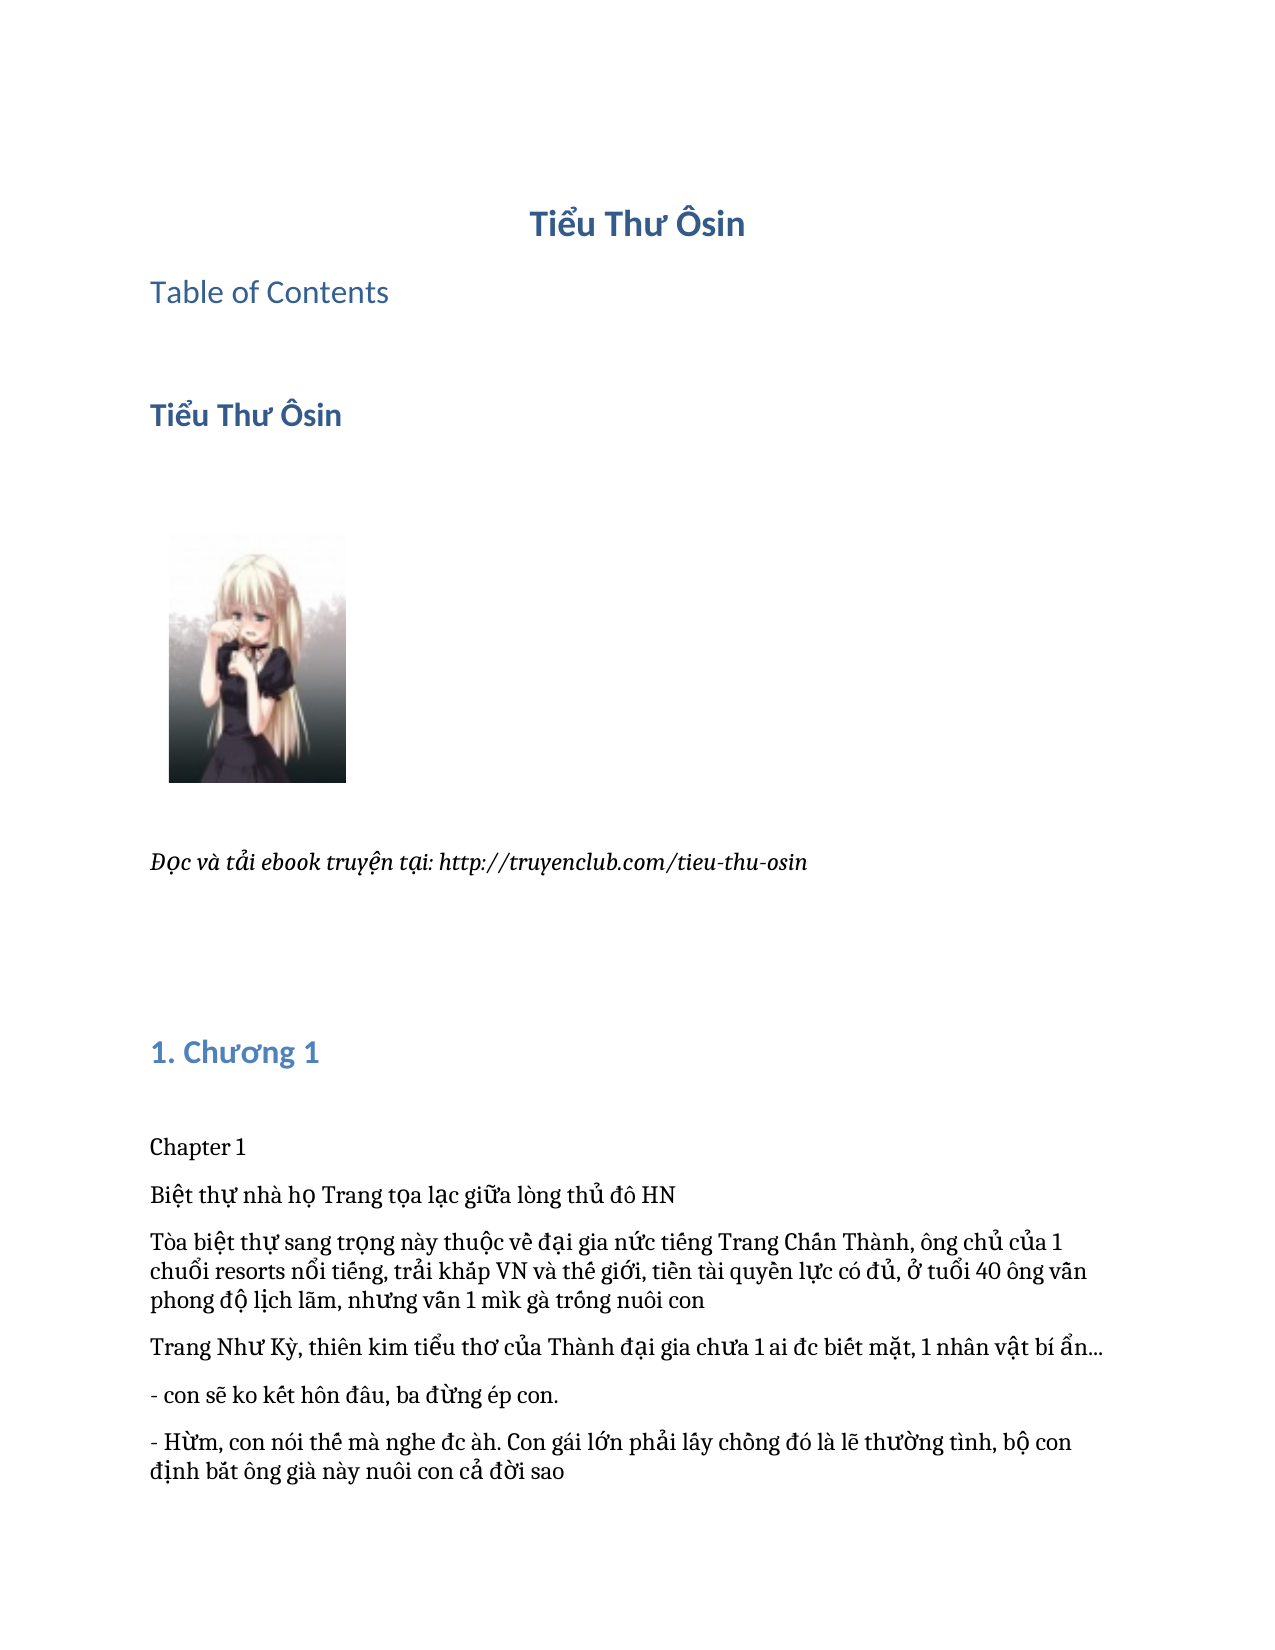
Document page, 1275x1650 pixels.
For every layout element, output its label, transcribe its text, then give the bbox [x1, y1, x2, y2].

text Chapter 1 [150, 1076, 1125, 1162]
subtitle 1. Chương 1 [150, 1031, 1125, 1072]
text - con sẽ ko kết hôn đâu, ba đừng ép con. [150, 1381, 1125, 1409]
text Biệt thự nhà họ Trang tọa lạc giữa lòng thủ đô HN [150, 1181, 1125, 1209]
picture [168, 533, 346, 783]
subtitle Tiểu Thư Ôsin [150, 393, 1125, 434]
text Tòa biệt thự sang trọng này thuộc về đại gia nức tiếng Trang Chấn Thành, ông chủ của 1 chuổi resorts nổi tiếng, trải khắp VN và thế giới, tiền tài quyền lực có đủ, ở tuổi 40 ông vẫn phong độ lịch lãm, nhưng vẫn 1 mìk gà trống nuôi con [150, 1228, 1125, 1314]
text Đọc và tải ebook truyện tại: http://truyenclub.com/tieu-thu-osin [150, 791, 1125, 906]
text Trang Như Kỳ, thiên kim tiểu thơ của Thành đại gia chưa 1 ai đc biết mặt, 1 nhân vật bí ẩn... [150, 1333, 1125, 1362]
title Tiểu Thư Ôsin [150, 200, 1125, 246]
table_header [139, 529, 1275, 787]
text - Hừm, con nói thế mà nghe đc àh. Con gái lớn phải lấy chồng đó là lẽ thường tình, bộ con định bắt ông già này nuôi con cả đời sao [150, 1428, 1125, 1486]
